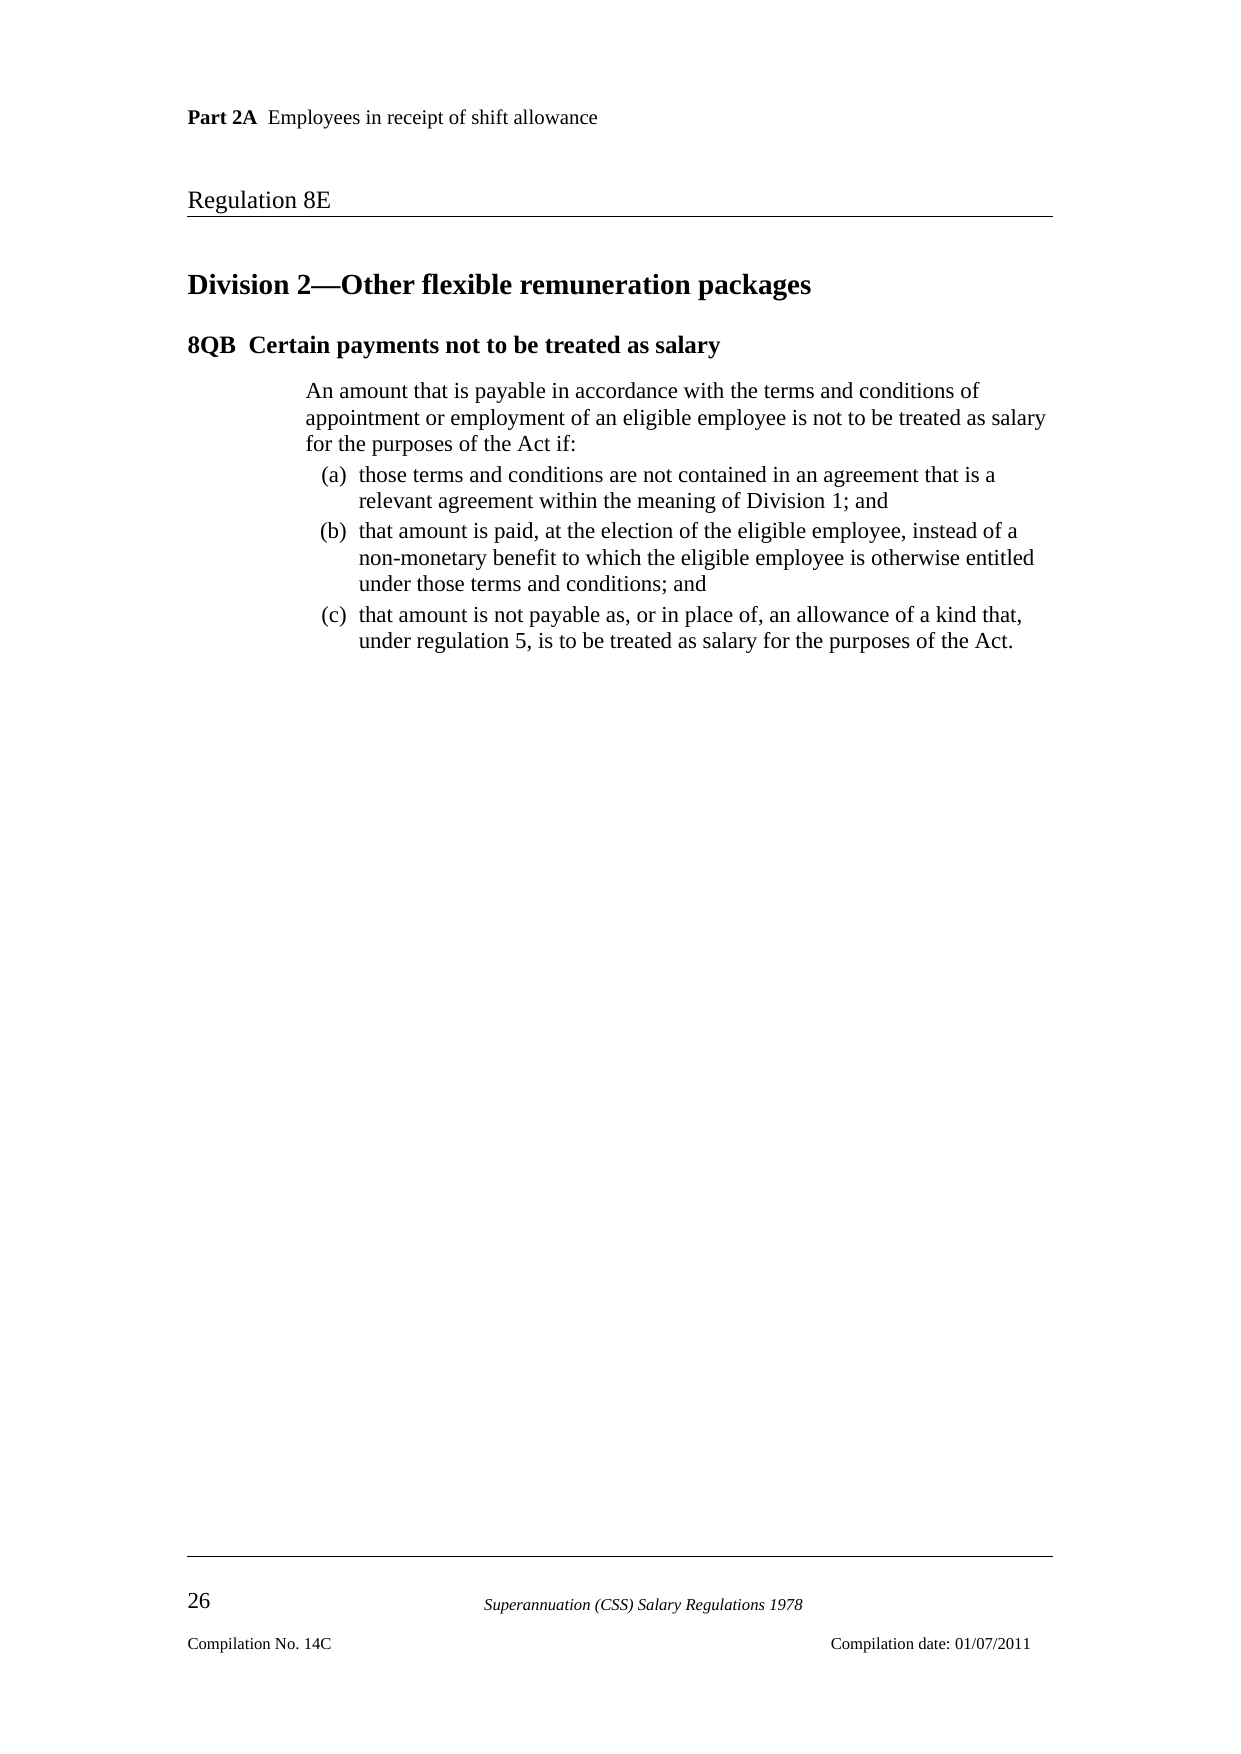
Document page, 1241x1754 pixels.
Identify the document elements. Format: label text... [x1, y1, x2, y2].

text (a) those terms and conditions are not contained in an agreement that is a relevant agreement within the meaning of Division 1; and [187, 461, 1053, 513]
text An amount that is payable in accordance with the terms and conditions of appointment or employment of an eligible employee is not to be treated as salary for the purposes of the Act if: [187, 377, 1053, 456]
text (c) that amount is not payable as, or in place of, an allowance of a kind that, under regulation 5, is to be treated as salary for the purposes of the Act. [187, 601, 1053, 653]
text Division 2—Other flexible remuneration packages [187, 267, 1053, 301]
text 8QB Certain payments not to be treated as salary [187, 330, 1053, 359]
text (b) that amount is paid, at the election of the eligible employee, instead of a non-monetary benefit to which the eligible employee is otherwise entitled under those terms and conditions; and [187, 517, 1053, 597]
